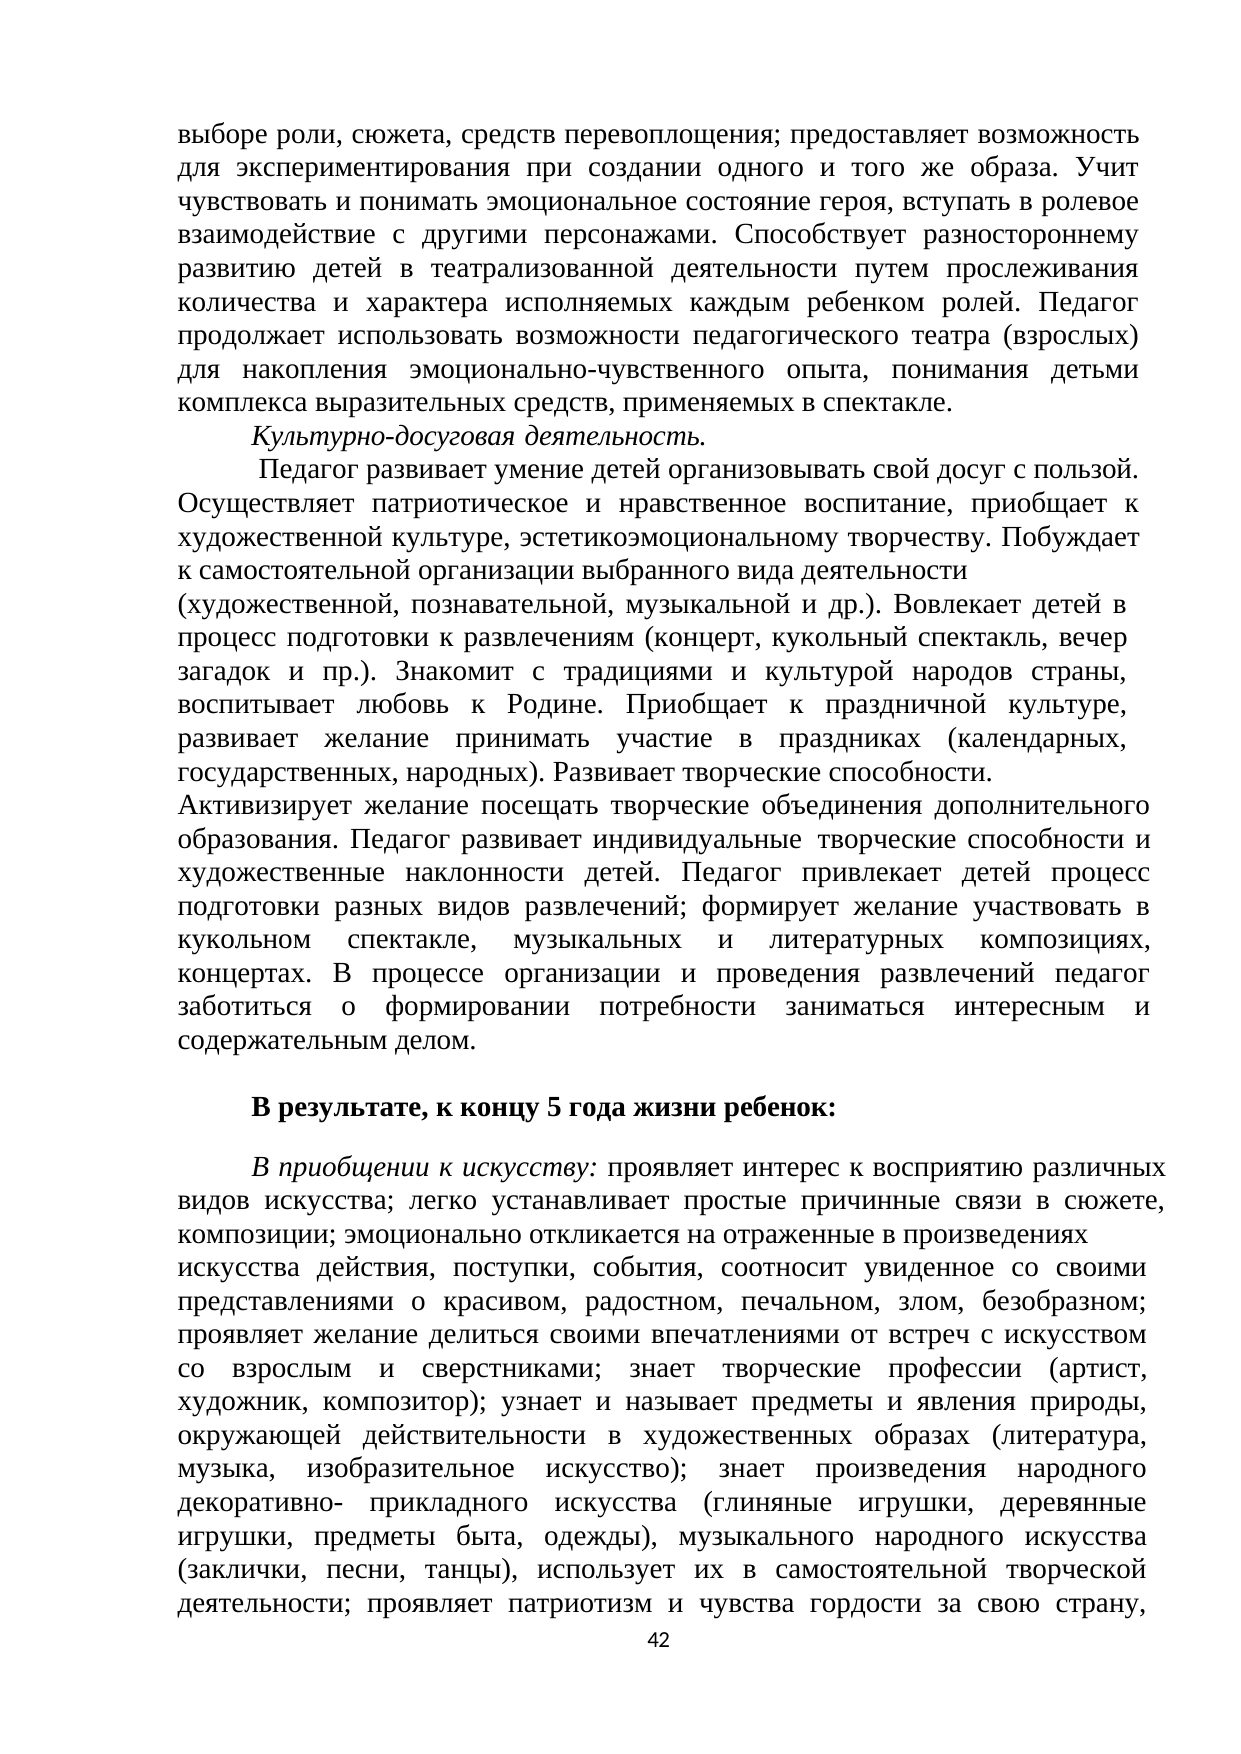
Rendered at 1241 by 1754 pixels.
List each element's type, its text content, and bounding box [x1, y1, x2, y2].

text В приобщении к искусству: проявляет интерес к восприятию различных видов искусства; легко устанавливает простые причинные связи в сюжете, композиции; эмоционально откликается на отраженные в произведениях [177, 1149, 1166, 1249]
text Активизирует желание посещать творческие объединения дополнительного образования. Педагог развивает индивидуальные творческие способности и художественные наклонности детей. Педагог привлекает детей процесс подготовки разных видов развлечений; формирует желание участвовать в кукольном спектакле, музыкальных и литературных композициях, концертах. В процессе организации и проведения развлечений педагог заботиться о формировании потребности заниматься интересным и содержательным делом. [177, 787, 1151, 1056]
text Культурно-досуговая деятельность. [251, 418, 1166, 452]
subtitle В результате, к концу 5 года жизни ребенок: [251, 1089, 1166, 1123]
text Осуществляет патриотическое и нравственное воспитание, приобщает к художественной культуре, эстетикоэмоциональному творчеству. Побуждает к самостоятельной организации выбранного вида деятельности [177, 485, 1140, 586]
text (художественной, познавательной, музыкальной и др.). Вовлекает детей в процесс подготовки к развлечениям (концерт, кукольный спектакль, вечер загадок и пр.). Знакомит с традициями и культурой народов страны, воспитывает любовь к Родине. Приобщает к праздничной культуре, развивает желание принимать участие в праздниках (календарных, государственных, народных). Развивает творческие способности. [177, 586, 1128, 787]
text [177, 1249, 1148, 1618]
text выборе роли, сюжета, средств перевоплощения; предоставляет возможность для экспериментирования при создании одного и того же образа. Учит чувствовать и понимать эмоциональное состояние героя, вступать в ролевое взаимодействие с другими персонажами. Способствует разностороннему развитию детей в театрализованной деятельности путем прослеживания количества и характера исполняемых каждым ребенком ролей. Педагог продолжает использовать возможности педагогического театра (взрослых) для накопления эмоционально-чувственного опыта, понимания детьми комплекса выразительных средств, применяемых в спектакле. [177, 116, 1139, 418]
text Педагог развивает умение детей организовывать свой досуг с пользой. [258, 452, 1166, 485]
